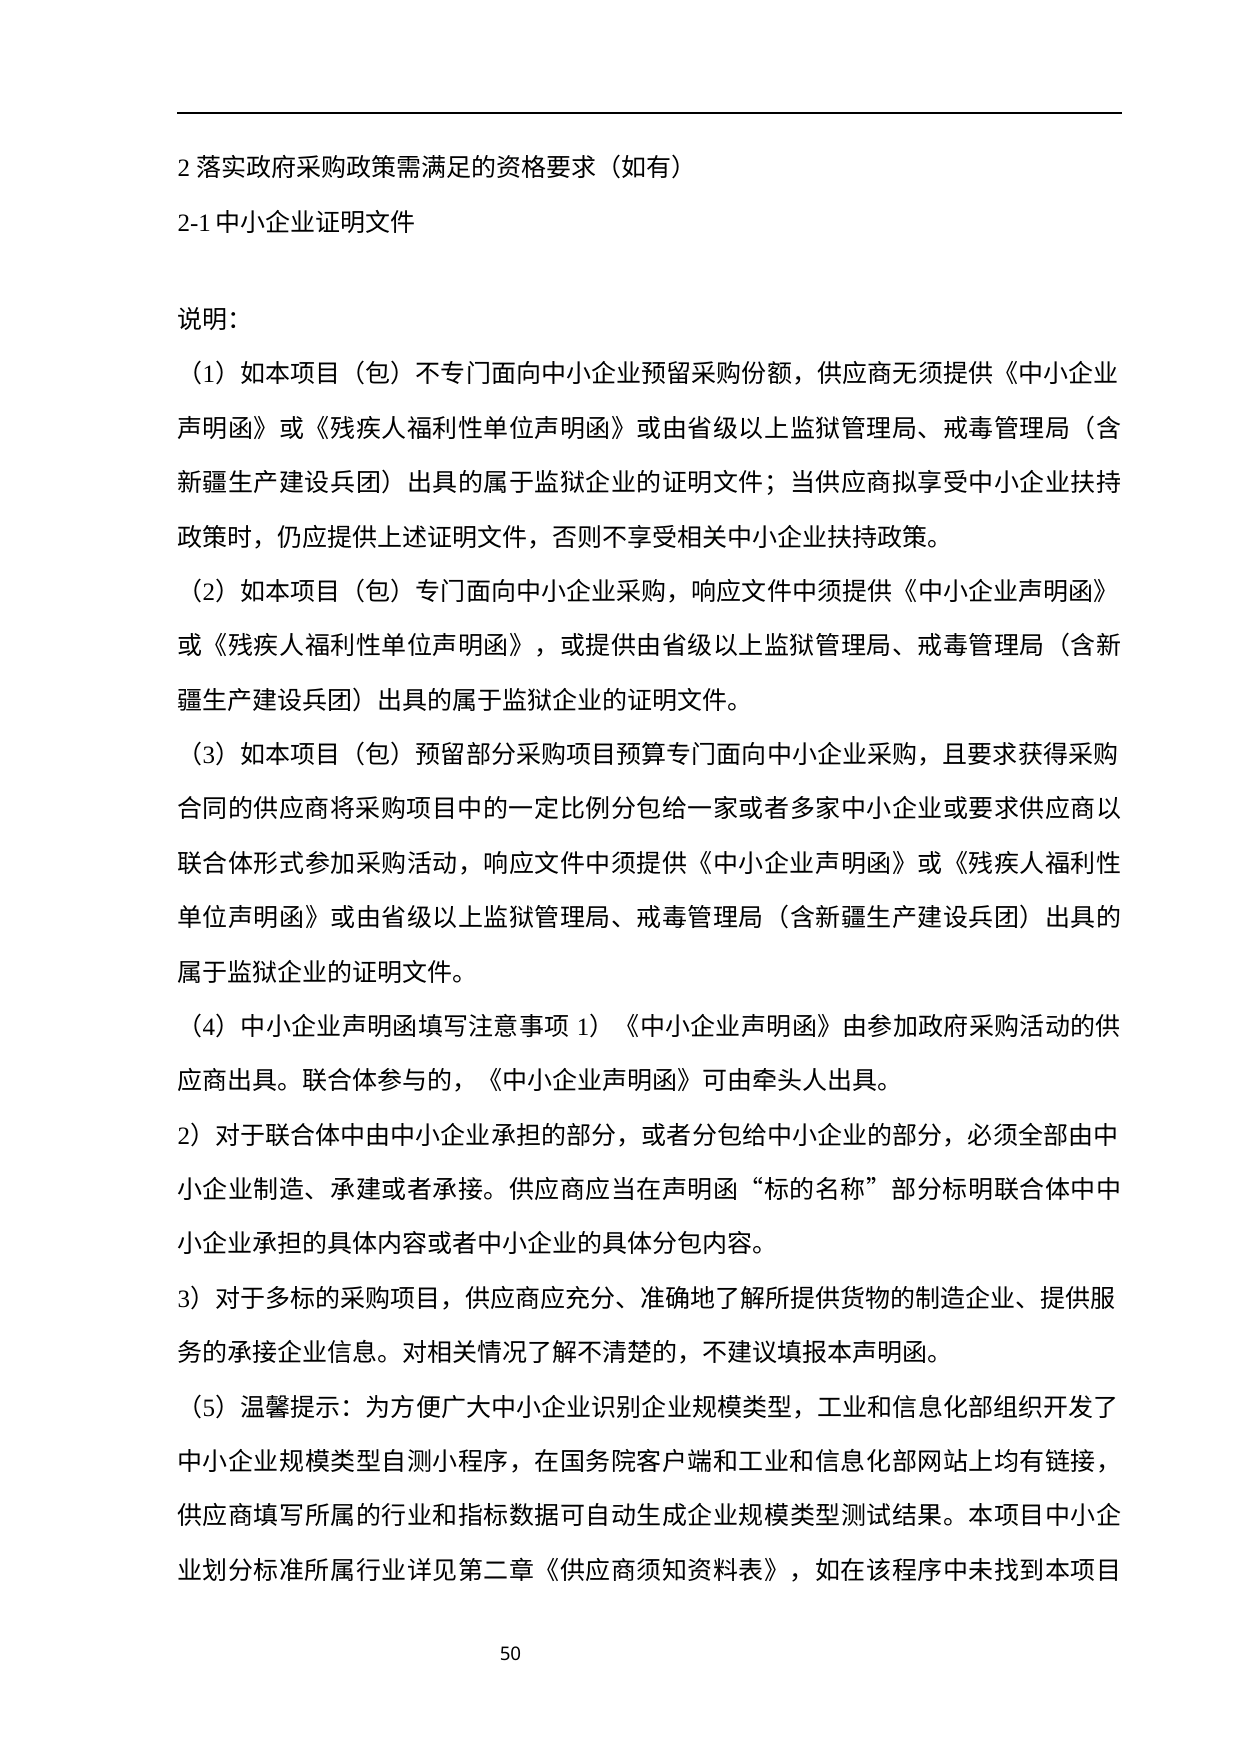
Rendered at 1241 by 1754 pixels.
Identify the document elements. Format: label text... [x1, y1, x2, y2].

text 3）对于多标的采购项目，供应商应充分、准确地了解所提供货物的制造企业、提供服 [177, 1278, 1122, 1314]
text （2）如本项目（包）专门面向中小企业采购，响应文件中须提供《中小企业声明函》或《残疾人福利性单位声明函》，或提供由省级以上监狱管理局、戒毒管理局（含新疆生产建设兵团）出具的属于监狱企业的证明文件。 [177, 571, 1122, 716]
text （3）如本项目（包）预留部分采购项目预算专门面向中小企业采购，且要求获得采购合同的供应商将采购项目中的一定比例分包给一家或者多家中小企业或要求供应商以联合体形式参加采购活动，响应文件中须提供《中小企业声明函》或《残疾人福利性单位声明函》或由省级以上监狱管理局、戒毒管理局（含新疆生产建设兵团）出具的属于监狱企业的证明文件。 [177, 734, 1122, 988]
text 务的承接企业信息。对相关情况了解不清楚的，不建议填报本声明函。 [177, 1333, 1122, 1369]
text （4）中小企业声明函填写注意事项 1）《中小企业声明函》由参加政府采购活动的供应商出具。联合体参与的，《中小企业声明函》可由牵头人出具。 [177, 1006, 1122, 1097]
text 2 落实政府采购政策需满足的资格要求（如有） [177, 148, 1122, 184]
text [177, 1387, 1122, 1586]
text 2）对于联合体中由中小企业承担的部分，或者分包给中小企业的部分，必须全部由中小企业制造、承建或者承接。供应商应当在声明函“标的名称”部分标明联合体中中小企业承担的具体内容或者中小企业的具体分包内容。 [177, 1115, 1122, 1260]
text 说明： [177, 299, 1122, 336]
text 2-1中小企业证明文件 [177, 202, 1122, 238]
text （1）如本项目（包）不专门面向中小企业预留采购份额，供应商无须提供《中小企业声明函》或《残疾人福利性单位声明函》或由省级以上监狱管理局、戒毒管理局（含新疆生产建设兵团）出具的属于监狱企业的证明文件；当供应商拟享受中小企业扶持政策时，仍应提供上述证明文件，否则不享受相关中小企业扶持政策。 [177, 354, 1122, 553]
